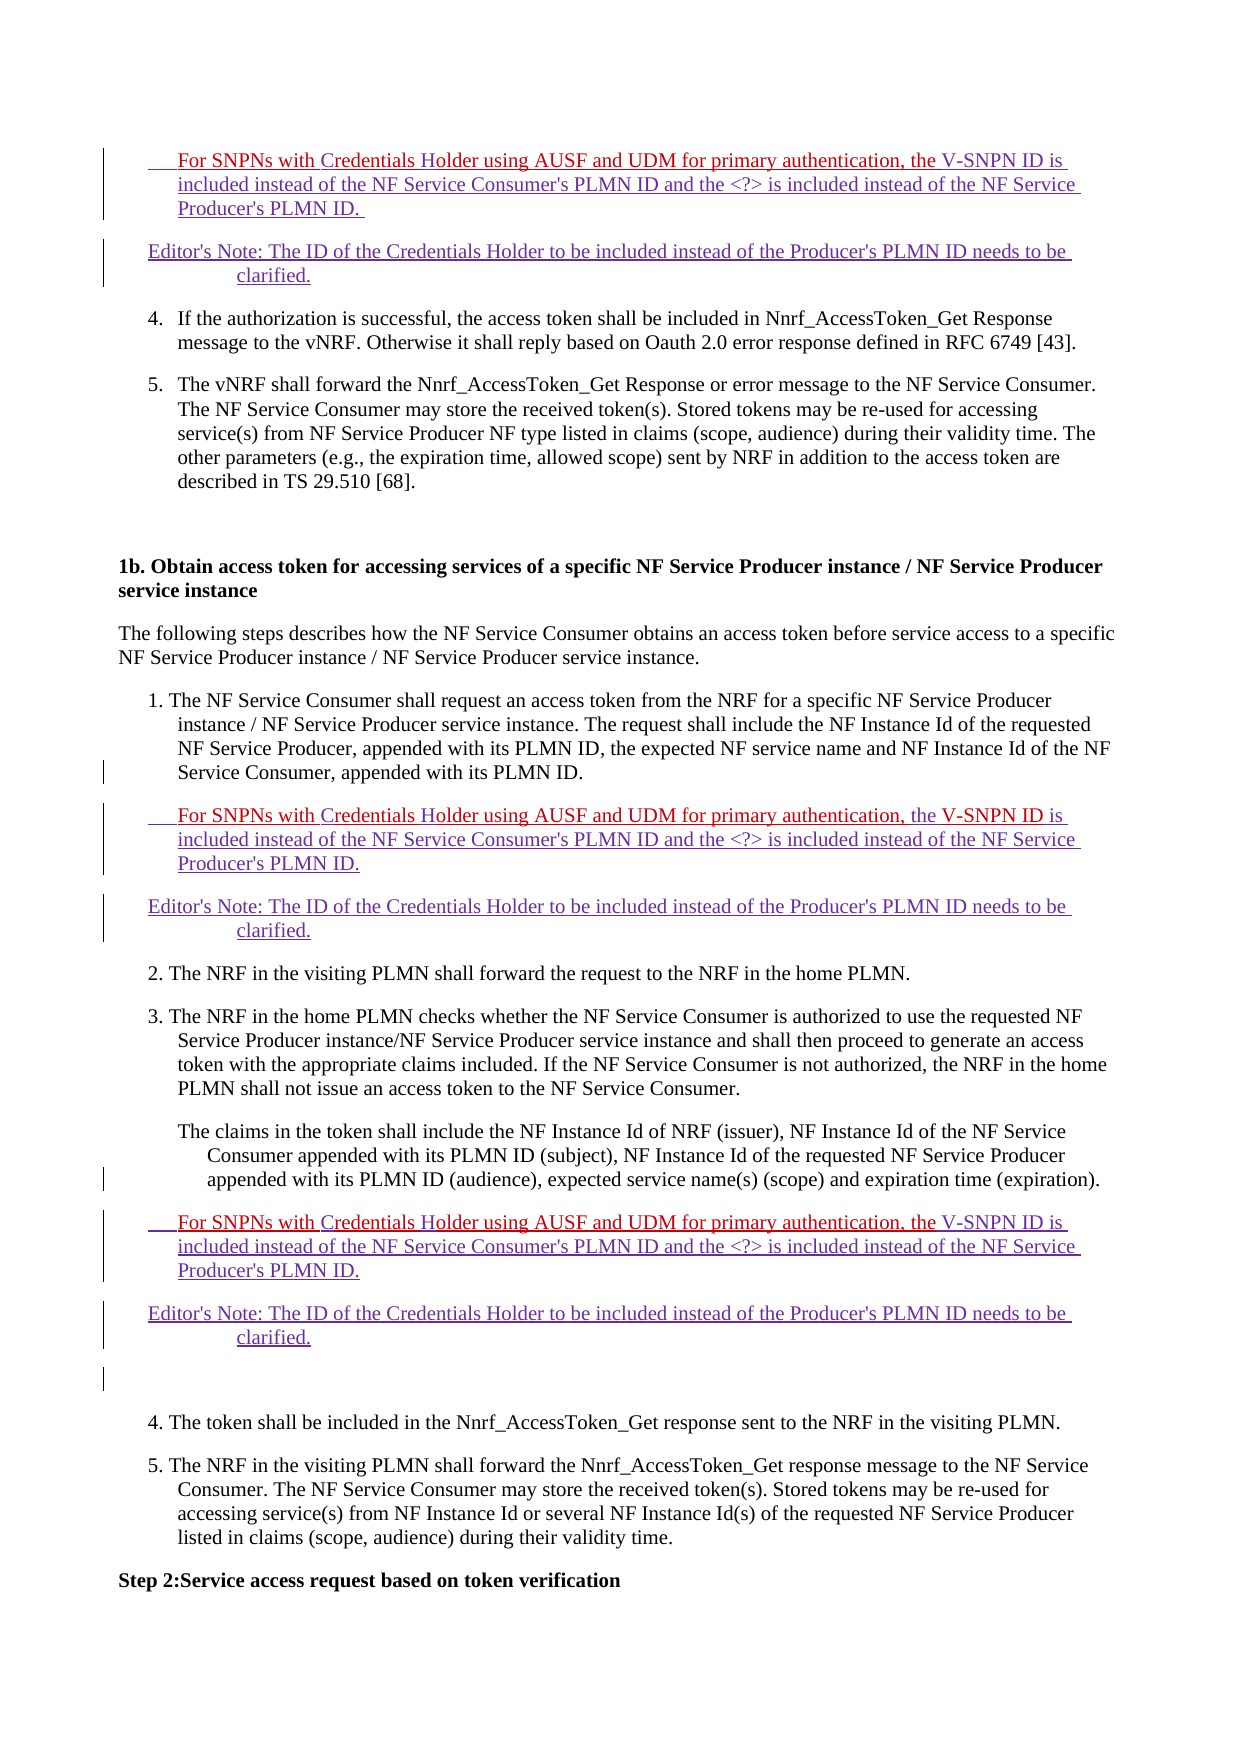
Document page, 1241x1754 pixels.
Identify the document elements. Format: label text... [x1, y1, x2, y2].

text 5. The vNRF shall forward the Nnrf_AccessToken_Get Response or error message to the NF Service Consumer. The NF Service Consumer may store the received token(s). Stored tokens may be re-used for accessing service(s) from NF Service Producer NF type listed in claims (scope, audience) during their validity time. The other parameters (e.g., the expiration time, allowed scope) sent by NRF in addition to the access token are described in TS 29.510 [68]. [148, 372, 1122, 493]
text 4. If the authorization is successful, the access token shall be included in Nnrf_AccessToken_Get Response message to the vNRF. Otherwise it shall reply based on Oauth 2.0 error response defined in RFC 6749 [43]. [148, 306, 1122, 354]
text 4. The token shall be included in the Nnrf_AccessToken_Get response sent to the NRF in the visiting PLMN. [148, 1410, 1122, 1434]
text 1. The NF Service Consumer shall request an access token from the NRF for a specific NF Service Producer instance / NF Service Producer service instance. The request shall include the NF Instance Id of the requested NF Service Producer, appended with its PLMN ID, the expected NF service name and NF Instance Id of the NF Service Consumer, appended with its PLMN ID. [148, 688, 1122, 784]
text 2. The NRF in the visiting PLMN shall forward the request to the NRF in the home PLMN. [148, 961, 1122, 985]
text 3. The NRF in the home PLMN checks whether the NF Service Consumer is authorized to use the requested NF Service Producer instance/NF Service Producer service instance and shall then proceed to generate an access token with the appropriate claims included. If the NF Service Consumer is not authorized, the NRF in the home PLMN shall not issue an access token to the NF Service Consumer. [148, 1004, 1122, 1100]
text 5. The NRF in the visiting PLMN shall forward the Nnrf_AccessToken_Get response message to the NF Service Consumer. The NF Service Consumer may store the received token(s). Stored tokens may be re-used for accessing service(s) from NF Instance Id or several NF Instance Id(s) of the requested NF Service Producer listed in claims (scope, audience) during their validity time. [148, 1453, 1122, 1549]
text The following steps describes how the NF Service Consumer obtains an access token before service access to a specific NF Service Producer instance / NF Service Producer service instance. [118, 621, 1122, 669]
text 1b. Obtain access token for accessing services of a specific NF Service Producer instance / NF Service Producer service instance [118, 554, 1122, 602]
text Step 2:Service access request based on token verification [118, 1568, 1122, 1592]
text The claims in the token shall include the NF Instance Id of NRF (issuer), NF Instance Id of the NF Service Consumer appended with its PLMN ID (subject), NF Instance Id of the requested NF Service Producer appended with its PLMN ID (audience), expected service name(s) (scope) and expiration time (expiration). [177, 1119, 1122, 1191]
